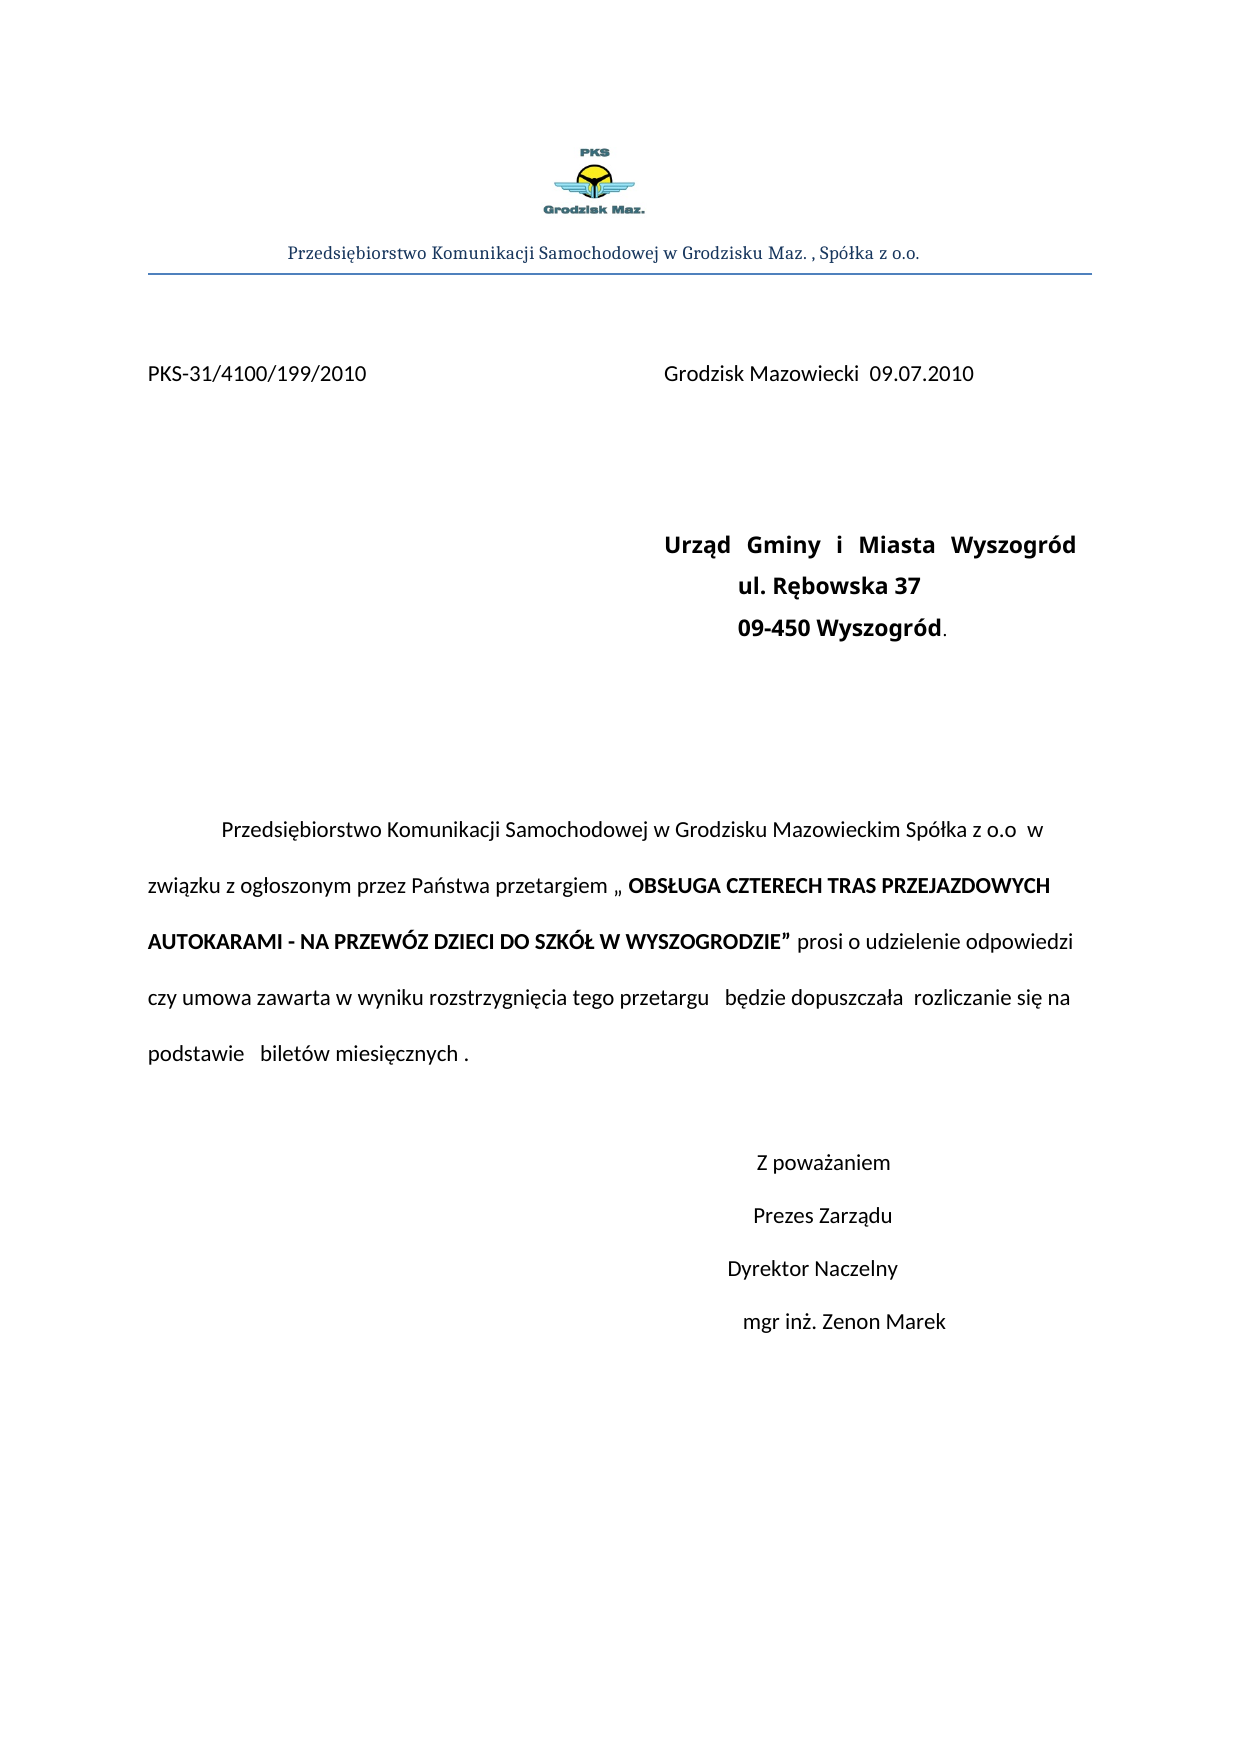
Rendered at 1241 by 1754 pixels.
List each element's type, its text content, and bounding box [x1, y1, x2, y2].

text Prezes Zarządu [148, 1201, 1092, 1229]
text mgr inż. Zenon Marek [148, 1307, 1092, 1335]
text Z poważaniem [148, 1116, 1092, 1176]
picture [541, 147, 647, 218]
text PKS-31/4100/199/2010 Grodzisk Mazowiecki 09.07.2010 [148, 359, 1092, 387]
subtitle Przedsiębiorstwo Komunikacji Samochodowej w Grodzisku Maz. , Spółka z o.o. [148, 243, 1092, 273]
text Przedsiębiorstwo Komunikacji Samochodowej w Grodzisku Mazowieckim Spółka z o.o w związku z ogłoszonym przez Państwa przetargiem „ OBSŁUGA CZTERECH TRAS PRZEJAZDOWYCH AUTOKARAMI - NA PRZEWÓZ DZIECI DO SZKÓŁ W WYSZOGRODZIE” prosi o udzielenie odpowiedzi czy umowa zawarta w wyniku rozstrzygnięcia tego przetargu będzie dopuszczała rozliczanie się na podstawie biletów miesięcznych . [148, 815, 1092, 1067]
text Dyrektor Naczelny [148, 1254, 1092, 1282]
text Urząd Gminy i Miasta Wyszogród ul. Rębowska 37 09-450 Wyszogród. [590, 518, 1092, 643]
